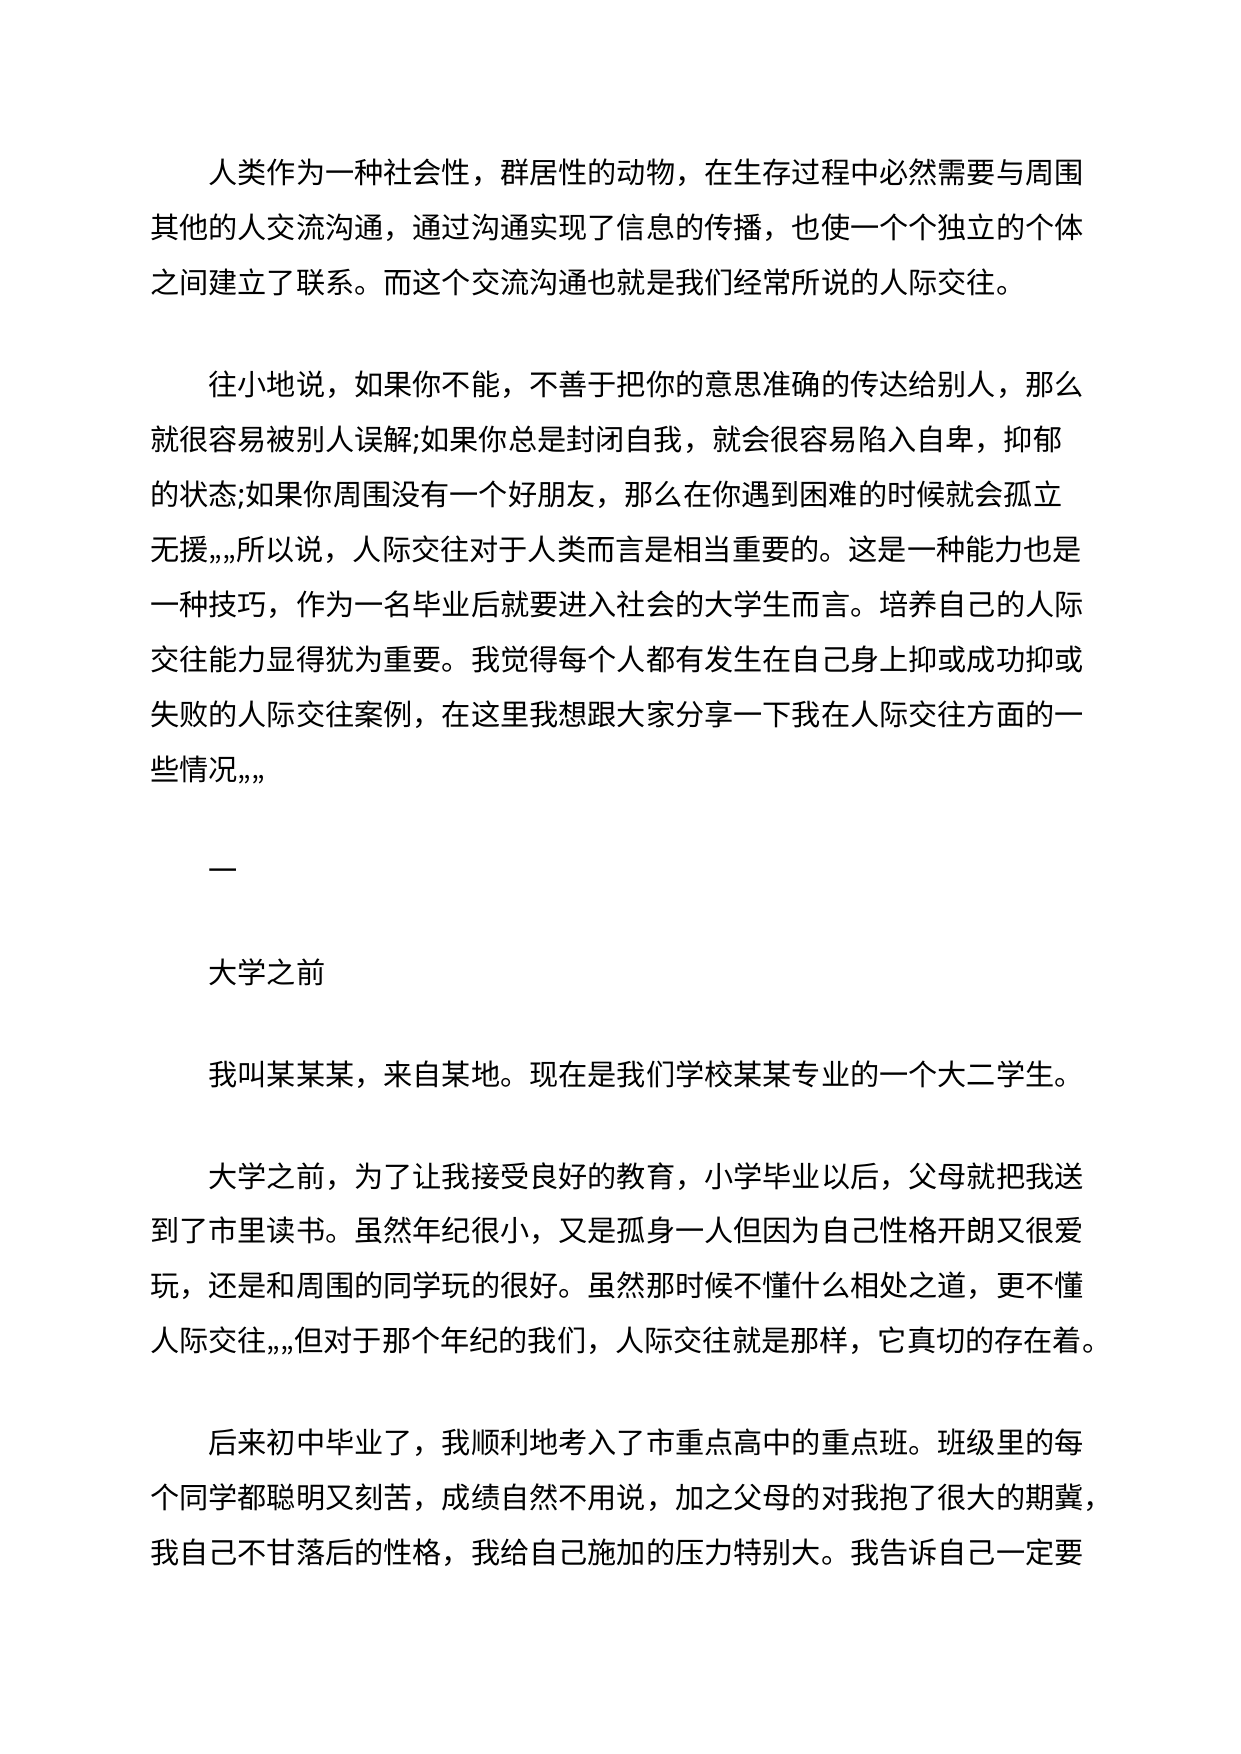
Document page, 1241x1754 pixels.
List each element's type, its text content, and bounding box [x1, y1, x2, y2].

text 人类作为一种社会性，群居性的动物，在生存过程中必然需要与周围其他的人交流沟通，通过沟通实现了信息的传播，也使一个个独立的个体之间建立了联系。而这个交流沟通也就是我们经常所说的人际交往。 [150, 150, 1090, 302]
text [150, 1419, 1090, 1572]
text 大学之前 [150, 949, 1090, 992]
text 一 [150, 848, 1090, 890]
text 我叫某某某，来自某地。现在是我们学校某某专业的一个大二学生。 [150, 1051, 1090, 1094]
text 往小地说，如果你不能，不善于把你的意思准确的传达给别人，那么就很容易被别人误解;如果你总是封闭自我，就会很容易陷入自卑，抑郁的状态;如果你周围没有一个好朋友，那么在你遇到困难的时候就会孤立无援„„所以说，人际交往对于人类而言是相当重要的。这是一种能力也是一种技巧，作为一名毕业后就要进入社会的大学生而言。培养自己的人际交往能力显得犹为重要。我觉得每个人都有发生在自己身上抑或成功抑或失败的人际交往案例，在这里我想跟大家分享一下我在人际交往方面的一些情况„„ [150, 362, 1090, 788]
text 大学之前，为了让我接受良好的教育，小学毕业以后，父母就把我送到了市里读书。虽然年纪很小，又是孤身一人但因为自己性格开朗又很爱玩，还是和周围的同学玩的很好。虽然那时候不懂什么相处之道，更不懂人际交往„„但对于那个年纪的我们，人际交往就是那样，它真切的存在着。 [150, 1153, 1090, 1360]
